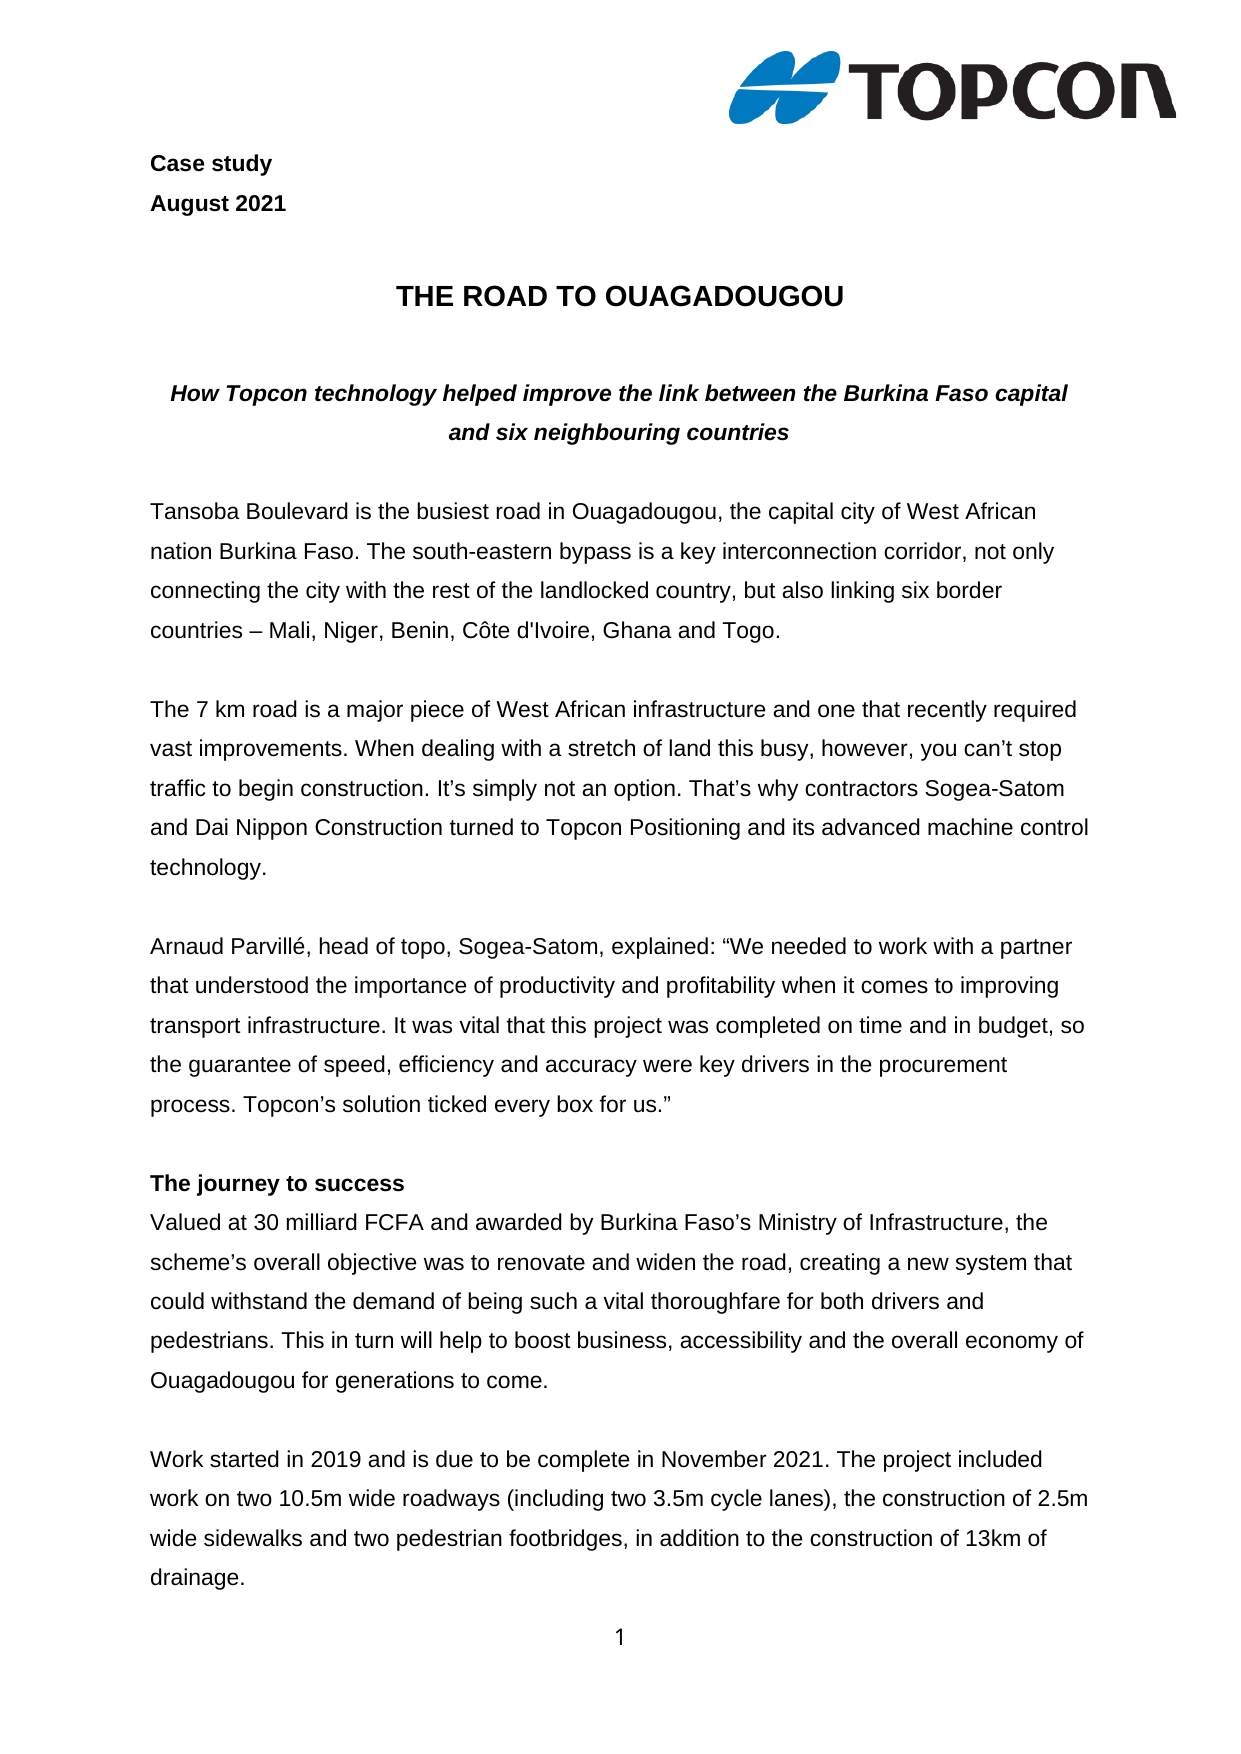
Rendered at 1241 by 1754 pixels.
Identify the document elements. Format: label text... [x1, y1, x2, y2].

text How Topcon technology helped improve the link between the Burkina Faso capital and six neighbouring countries [150, 380, 1090, 446]
text THE ROAD TO OUAGADOUGOU [150, 279, 1090, 313]
text The journey to success [150, 1169, 1090, 1196]
text Valued at 30 milliard FCFA and awarded by Burkina Faso’s Ministry of Infrastructure, the scheme’s overall objective was to renovate and widen the road, creating a new system that could withstand the demand of being such a vital thoroughfare for both drivers and pedestrians. This in turn will help to boost business, accessibility and the overall economy of Ouagadougou for generations to come. [150, 1209, 1090, 1393]
text Case study [150, 150, 1090, 176]
text The 7 km road is a major piece of West African infrastructure and one that recently required vast improvements. When dealing with a stretch of land this busy, however, you can’t stop traffic to begin construction. It’s simply not an option. That’s why contractors Sogea-Satom and Dai Nippon Construction turned to Topcon Positioning and its advanced machine control technology. [150, 696, 1090, 880]
text Arnaud Parvillé, head of topo, Sogea-Satom, explained: “We needed to work with a partner that understood the importance of productivity and profitability when it comes to improving transport infrastructure. It was vital that this project was completed on time and in budget, so the guarantee of speed, efficiency and accuracy were key drivers in the procurement process. Topcon’s solution ticked every box for us.” [150, 933, 1090, 1117]
text August 2021 [150, 189, 1090, 216]
picture [729, 51, 1177, 124]
text Work started in 2019 and is due to be complete in November 2021. The project included work on two 10.5m wide roadways (including two 3.5m cycle lanes), the construction of 2.5m wide sidewalks and two pedestrian footbridges, in addition to the construction of 13km of drainage. [150, 1446, 1090, 1591]
text Tansoba Boulevard is the busiest road in Ouagadougou, the capital city of West African nation Burkina Faso. The south-eastern bypass is a key interconnection corridor, not only connecting the city with the rest of the landlocked country, but also linking six border countries – Mali, Niger, Benin, Côte d'Ivoire, Ghana and Togo. [150, 498, 1090, 643]
